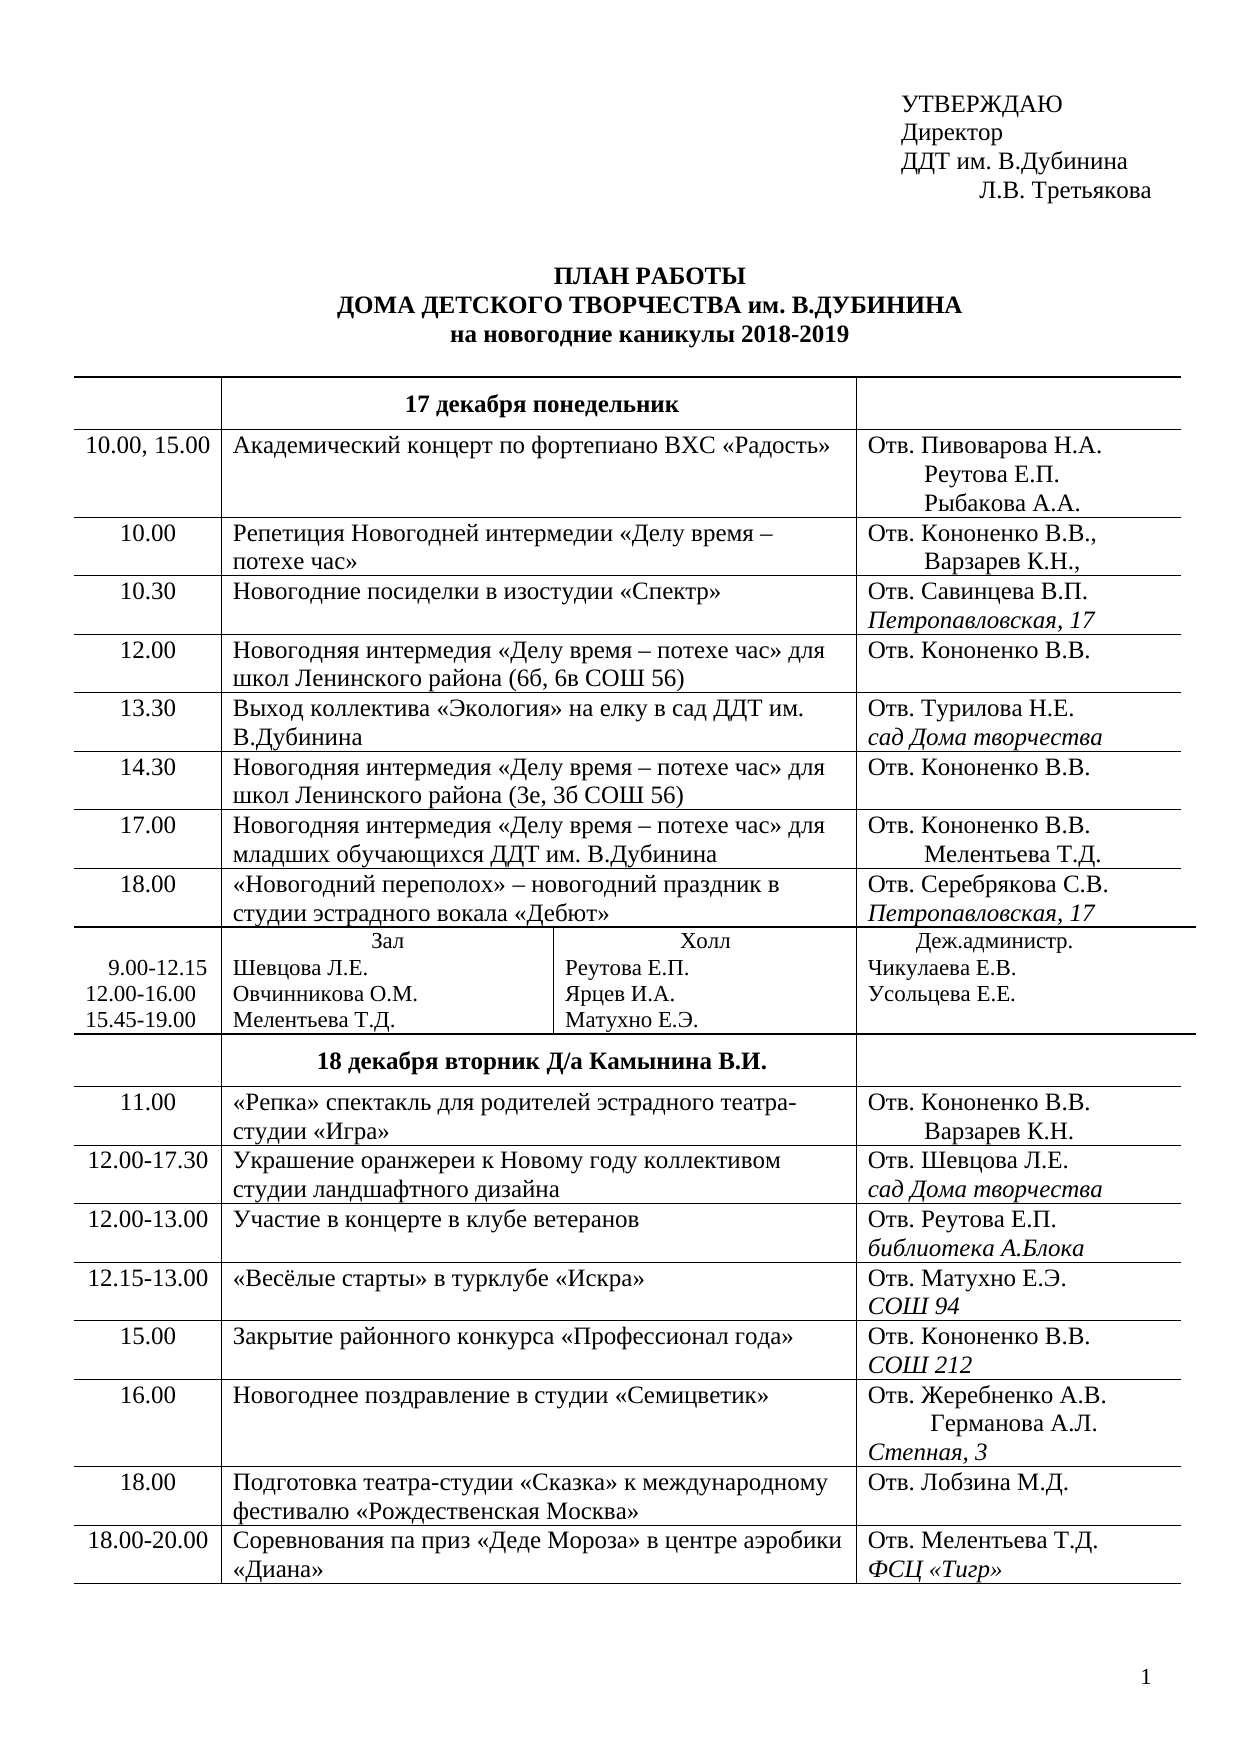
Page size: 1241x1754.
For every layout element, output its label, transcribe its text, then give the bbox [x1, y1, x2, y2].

table_cell Отв. Пивоварова Н.А. Реутова Е.П. Рыбакова А.А. [857, 430, 1181, 517]
table_cell Отв. Матухно Е.Э. СОШ 94 [857, 1263, 1181, 1320]
table_cell [74, 1035, 221, 1086]
table_cell Закрытие районного конкурса «Профессионал года» [222, 1321, 856, 1379]
table_cell Отв. Турилова Н.Е. сад Дома творчества [857, 693, 1181, 751]
table_cell Украшение оранжереи к Новому году коллективом студии ландшафтного дизайна [222, 1146, 856, 1203]
text ДОМА ДЕТСКОГО ТВОРЧЕСТВА им. В.ДУБИНИНА [148, 290, 1152, 319]
table_cell Отв. Кононенко В.В. [857, 752, 1181, 809]
table_cell «Весёлые старты» в турклубе «Искра» [222, 1263, 856, 1320]
table_cell Подготовка театра-студии «Сказка» к международному фестивалю «Рождественская Москва» [222, 1467, 856, 1524]
table_cell 18 декабря вторник Д/а Камынина В.И. [222, 1035, 856, 1086]
table_header 17 декабря понедельник [222, 378, 856, 429]
table_cell Отв. Кононенко В.В. Варзарев К.Н. [857, 1087, 1181, 1144]
table_cell Выход коллектива «Экология» на елку в сад ДДТ им. В.Дубинина [222, 693, 856, 751]
table_cell Деж.администр. Чикулаева Е.В. Усольцева Е.Е. [857, 928, 1196, 1033]
table_cell «Новогодний переполох» – новогодний праздник в студии эстрадного вокала «Дебют» [222, 869, 856, 926]
table_cell Отв. Кононенко В.В., Варзарев К.Н., [857, 518, 1181, 575]
table_cell Новогодняя интермедия «Делу время – потехе час» для школ Ленинского района (3е, 3б СОШ 56) [222, 752, 856, 809]
table_cell Новогодняя интермедия «Делу время – потехе час» для школ Ленинского района (6б, 6в СОШ 56) [222, 635, 856, 692]
table_cell Отв. Кононенко В.В. СОШ 212 [857, 1321, 1181, 1379]
table_cell 10.00, 15.00 [74, 430, 221, 517]
table_cell Отв. Реутова Е.П. библиотека А.Блока [857, 1204, 1181, 1262]
table_cell 15.00 [74, 1321, 221, 1379]
table_cell 14.30 [74, 752, 221, 809]
table_cell Отв. Шевцова Л.Е. сад Дома творчества [857, 1146, 1181, 1203]
table_cell «Репка» спектакль для родителей эстрадного театра-студии «Игра» [222, 1087, 856, 1144]
table_cell 17.00 [74, 810, 221, 868]
table_cell Новогоднее поздравление в студии «Семицветик» [222, 1380, 856, 1466]
table_header [857, 378, 1181, 429]
table_cell [857, 1035, 1181, 1086]
table_cell 10.00 [74, 518, 221, 575]
text Л.В. Третьякова [827, 175, 1152, 204]
table_header [74, 378, 221, 429]
text на новогодние каникулы 2018-2019 [148, 319, 1152, 347]
table_cell 13.30 [74, 693, 221, 751]
table_cell 10.30 [74, 576, 221, 634]
table_cell Новогодние посиделки в изостудии «Спектр» [222, 576, 856, 634]
table_cell Соревнования па приз «Деде Мороза» в центре аэробики «Диана» [222, 1526, 856, 1583]
table_cell 12.00-13.00 [74, 1204, 221, 1262]
table_cell Репетиция Новогодней интермедии «Делу время – потехе час» [222, 518, 856, 575]
table_cell 11.00 [74, 1087, 221, 1144]
table_cell Отв. Лобзина М.Д. [857, 1467, 1181, 1524]
table_cell Зал Шевцова Л.Е. Овчинникова О.М. Мелентьева Т.Д. [222, 928, 553, 1033]
table_cell Академический концерт по фортепиано ВХС «Радость» [222, 430, 856, 517]
table_cell Отв. Мелентьева Т.Д. ФСЦ «Тигр» [857, 1526, 1181, 1583]
table_cell Участие в концерте в клубе ветеранов [222, 1204, 856, 1262]
subtitle ПЛАН РАБОТЫ [148, 261, 1152, 290]
table_cell Холл Реутова Е.П. Ярцев И.А. Матухно Е.Э. [554, 928, 856, 1033]
table_cell Новогодняя интермедия «Делу время – потехе час» для младших обучающихся ДДТ им. В.Дубинина [222, 810, 856, 868]
table_cell 9.00-12.15 12.00-16.00 15.45-19.00 [74, 928, 221, 1033]
table_cell Отв. Савинцева В.П. Петропавловская, 17 [857, 576, 1181, 634]
table_cell 18.00 [74, 1467, 221, 1524]
table_cell 12.00-17.30 [74, 1146, 221, 1203]
table_cell 16.00 [74, 1380, 221, 1466]
table_cell Отв. Жеребненко А.В. Германова А.Л. Степная, 3 [857, 1380, 1181, 1466]
table_cell Отв. Кононенко В.В. [857, 635, 1181, 692]
table_cell 12.00 [74, 635, 221, 692]
table_cell 18.00 [74, 869, 221, 926]
table_cell Отв. Кононенко В.В. Мелентьева Т.Д. [857, 810, 1181, 868]
table_cell Отв. Серебрякова С.В. Петропавловская, 17 [857, 869, 1181, 926]
text Директор ДДТ им. В.Дубинина [901, 117, 1181, 175]
table_cell 18.00-20.00 [74, 1526, 221, 1583]
text УТВЕРЖДАЮ [901, 89, 1152, 117]
table_cell 12.15-13.00 [74, 1263, 221, 1320]
